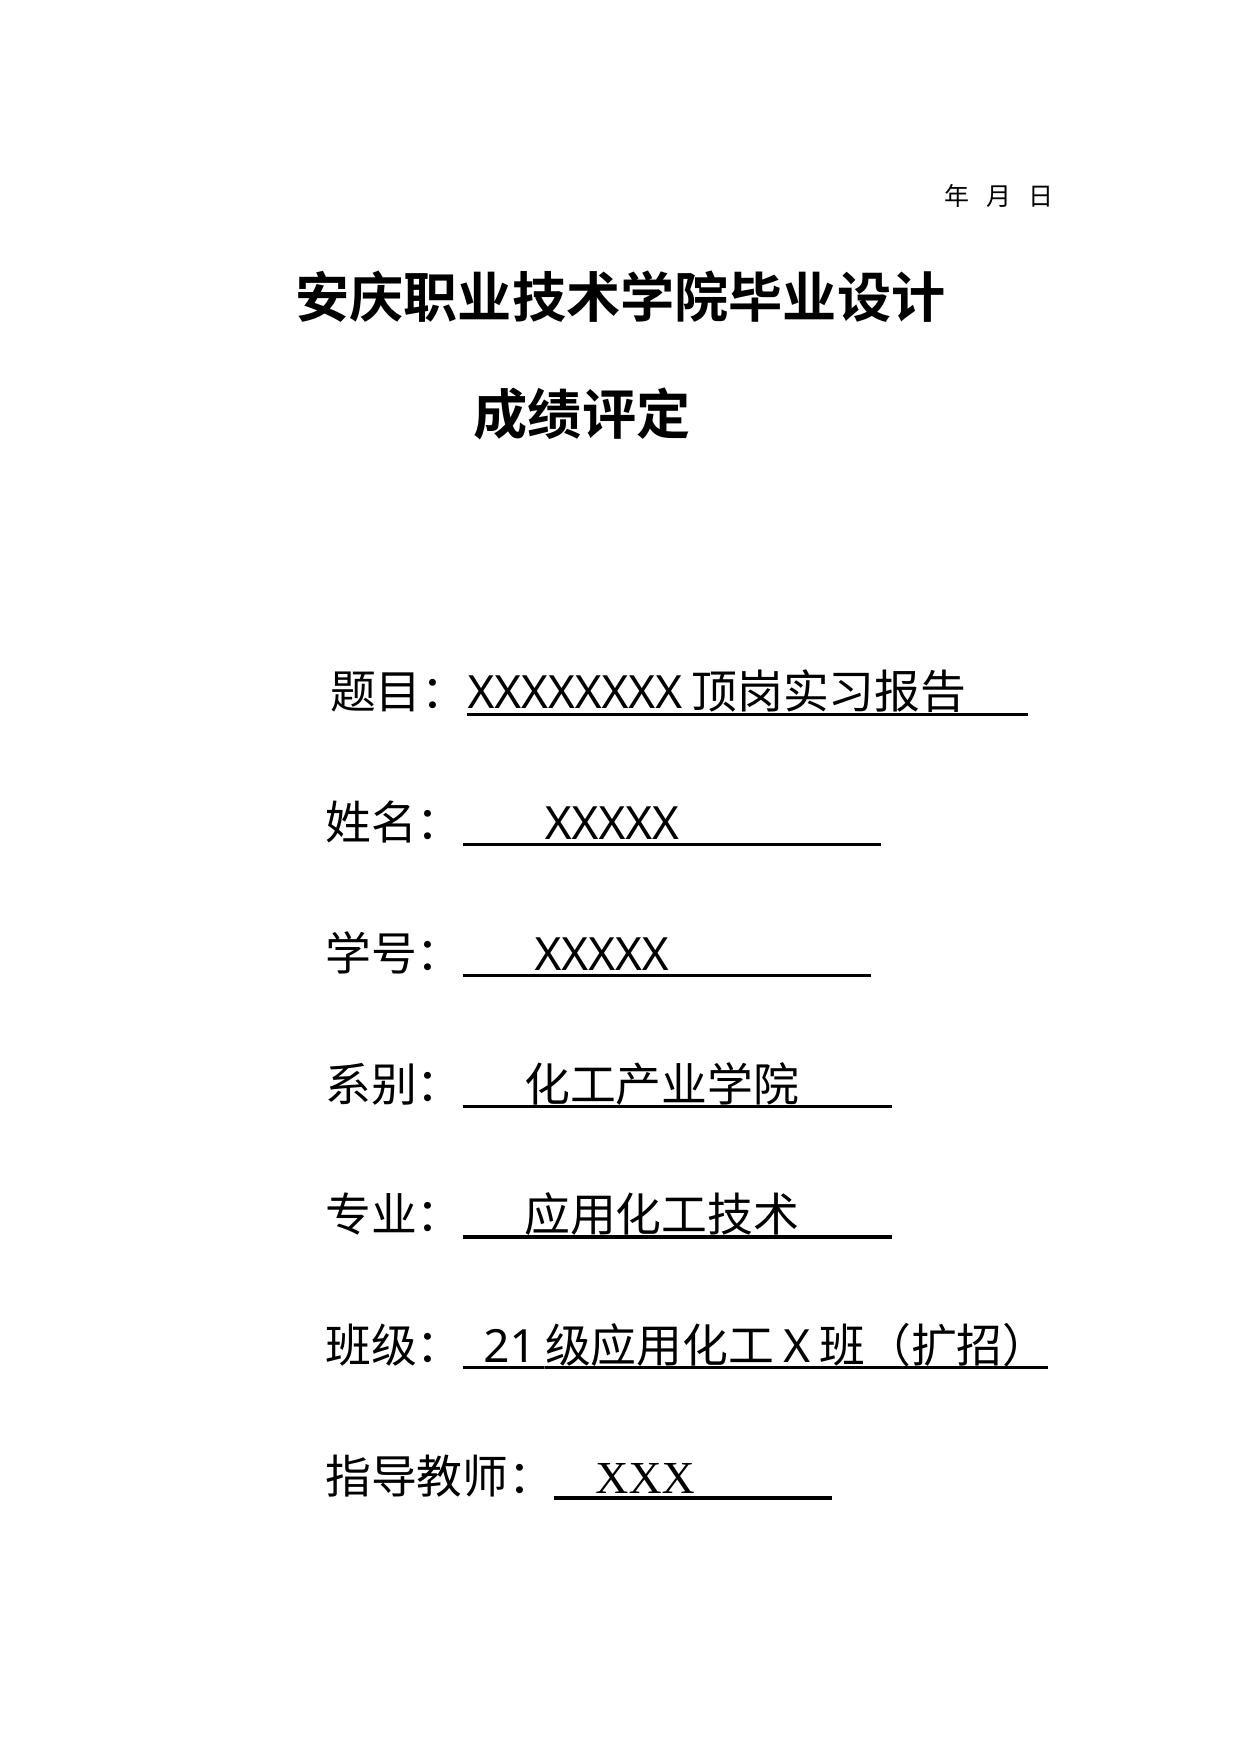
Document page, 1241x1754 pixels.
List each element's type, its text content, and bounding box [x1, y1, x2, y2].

text 系别： 化工产业学院 [187, 1032, 1053, 1130]
text 专业： 应用化工技术 [187, 1163, 1053, 1261]
text 年 月 日 [187, 162, 1053, 227]
text 题目：XXXXXXXX顶岗实习报告 [330, 640, 1053, 738]
text 班级： 21级应用化工X班（扩招） [187, 1294, 1053, 1391]
text 成绩评定 [187, 362, 1053, 460]
text 学号： XXXXX [187, 902, 1053, 999]
text 指导教师： XXX [187, 1424, 1053, 1522]
text 姓名： XXXXX [187, 771, 1053, 868]
text 安庆职业技术学院毕业设计 [187, 245, 1053, 343]
